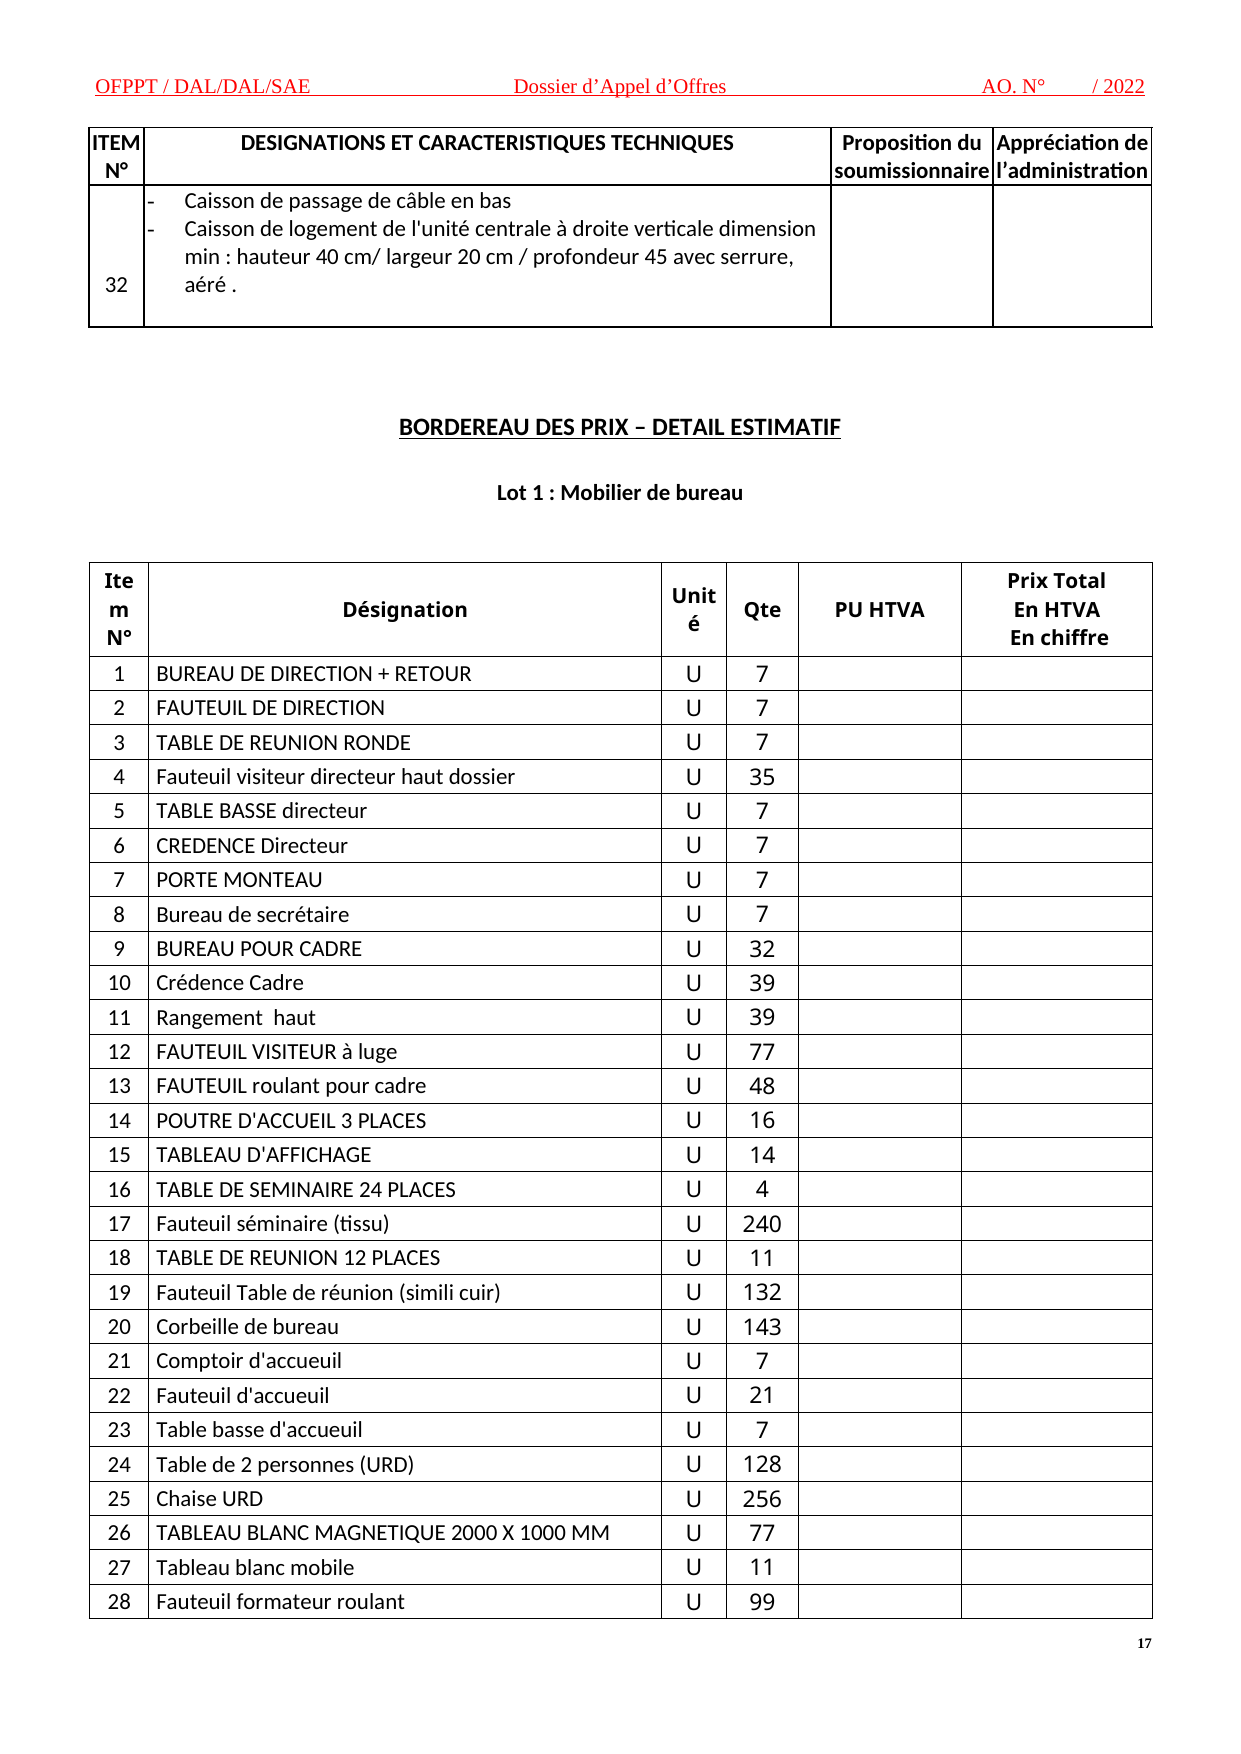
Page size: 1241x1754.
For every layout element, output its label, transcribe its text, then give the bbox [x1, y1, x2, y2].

table_cell 77 [727, 1035, 798, 1068]
table_cell 4 [727, 1172, 798, 1206]
table_cell [962, 1069, 1152, 1102]
table_cell 11 [90, 1000, 148, 1034]
table_cell 7 [727, 1344, 798, 1377]
table_cell U [662, 1104, 726, 1137]
table_cell 6 [90, 829, 148, 862]
table_cell TABLE DE SEMINAIRE 24 PLACES [149, 1172, 661, 1206]
table_cell [799, 725, 961, 759]
text BORDEREAU DES PRIX – DETAIL ESTIMATIF [89, 412, 1152, 442]
table_cell Table basse d'accueuil [149, 1413, 661, 1446]
table_cell 8 [90, 897, 148, 931]
table_cell U [662, 1550, 726, 1584]
table_cell U [662, 1207, 726, 1240]
table_cell [994, 186, 1151, 326]
table_cell 15 [90, 1138, 148, 1171]
table_cell U [662, 1413, 726, 1446]
table_cell 7 [727, 725, 798, 759]
table_cell [799, 1035, 961, 1068]
table_cell U [662, 1069, 726, 1102]
table_cell 7 [727, 897, 798, 931]
table_cell POUTRE D'ACCUEIL 3 PLACES [149, 1104, 661, 1137]
table_cell BUREAU DE DIRECTION + RETOUR [149, 657, 661, 690]
table_cell 128 [727, 1447, 798, 1481]
table_cell [799, 1069, 961, 1102]
table_cell 24 [90, 1447, 148, 1481]
table_cell [799, 1275, 961, 1309]
table_cell [962, 863, 1152, 896]
table_cell 7 [727, 1413, 798, 1446]
table_cell 99 [727, 1585, 798, 1618]
table_cell PORTE MONTEAU [149, 863, 661, 896]
table_cell [799, 897, 961, 931]
table_cell 32 32 [90, 186, 143, 326]
table_cell [799, 966, 961, 999]
table_cell 35 [727, 760, 798, 793]
table_cell [799, 829, 961, 862]
table_cell 22 [90, 1379, 148, 1412]
table_cell [962, 1104, 1152, 1137]
table_cell [962, 1413, 1152, 1446]
table_cell U [662, 1241, 726, 1274]
table_cell [962, 1138, 1152, 1171]
table_cell [799, 657, 961, 690]
table_cell 7 [727, 691, 798, 724]
table_cell Fauteuil formateur roulant [149, 1585, 661, 1618]
table_cell [962, 1172, 1152, 1206]
table_cell 4 [90, 760, 148, 793]
table_cell U [662, 1585, 726, 1618]
table_cell [962, 1585, 1152, 1618]
table_cell Comptoir d'accueuil [149, 1344, 661, 1377]
table_cell U [662, 932, 726, 965]
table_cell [145, 186, 830, 326]
table_cell [799, 1310, 961, 1343]
table_cell [799, 1138, 961, 1171]
table_header Désignation [149, 563, 661, 656]
table_cell [962, 725, 1152, 759]
table_cell 256 [727, 1482, 798, 1515]
table_cell [799, 760, 961, 793]
table_cell [799, 1172, 961, 1206]
table_cell U [662, 657, 726, 690]
table_cell U [662, 760, 726, 793]
table_header Appréciation de l’administration [994, 128, 1151, 184]
table_cell [799, 1447, 961, 1481]
table_cell [799, 932, 961, 965]
table_cell U [662, 966, 726, 999]
table_cell [799, 1207, 961, 1240]
table_cell TABLE DE REUNION RONDE [149, 725, 661, 759]
table_cell U [662, 1138, 726, 1171]
table_cell Chaise URD [149, 1482, 661, 1515]
table_cell U [662, 1000, 726, 1034]
table_cell [799, 794, 961, 827]
table_cell 7 [727, 829, 798, 862]
table_cell 12 [90, 1035, 148, 1068]
table_header Qte [727, 563, 798, 656]
table_cell 10 [90, 966, 148, 999]
table_cell Fauteuil Table de réunion (simili cuir) [149, 1275, 661, 1309]
table_cell [799, 1104, 961, 1137]
table_cell 17 [90, 1207, 148, 1240]
table_cell 77 [727, 1516, 798, 1549]
table_cell 21 [90, 1344, 148, 1377]
table_header ITEM N° [90, 128, 143, 184]
table_cell [962, 1241, 1152, 1274]
table_cell 14 [90, 1104, 148, 1137]
table_cell 5 [90, 794, 148, 827]
text Lot 1 : Mobilier de bureau [89, 478, 1152, 506]
table_cell [799, 1413, 961, 1446]
table_cell 23 [90, 1413, 148, 1446]
table_cell 240 [727, 1207, 798, 1240]
table_cell 7 [727, 657, 798, 690]
table_cell [962, 1344, 1152, 1377]
table_cell 16 [90, 1172, 148, 1206]
table_cell U [662, 1447, 726, 1481]
table_cell Fauteuil séminaire (tissu) [149, 1207, 661, 1240]
table_cell 20 [90, 1310, 148, 1343]
table_cell TABLEAU BLANC MAGNETIQUE 2000 X 1000 MM [149, 1516, 661, 1549]
table_cell [799, 1516, 961, 1549]
table_cell 9 [90, 932, 148, 965]
table_cell U [662, 794, 726, 827]
table_cell [799, 691, 961, 724]
table_cell U [662, 897, 726, 931]
table_cell 48 [727, 1069, 798, 1102]
table_cell U [662, 691, 726, 724]
table_cell U [662, 725, 726, 759]
table_cell 143 [727, 1310, 798, 1343]
table_cell 16 [727, 1104, 798, 1137]
table_cell TABLE BASSE directeur [149, 794, 661, 827]
table_cell U [662, 1344, 726, 1377]
table_cell [962, 1447, 1152, 1481]
table_cell [962, 1035, 1152, 1068]
table_cell Rangement haut [149, 1000, 661, 1034]
table_cell [962, 1000, 1152, 1034]
table_cell 13 [90, 1069, 148, 1102]
table_header Item N° [90, 563, 148, 656]
table_cell 11 [727, 1550, 798, 1584]
table_cell 1 [90, 657, 148, 690]
table_cell 28 [90, 1585, 148, 1618]
table_header PU HTVA [799, 563, 961, 656]
table_cell FAUTEUIL DE DIRECTION [149, 691, 661, 724]
table_cell 39 [727, 1000, 798, 1034]
table_cell 32 [727, 932, 798, 965]
table_cell [962, 794, 1152, 827]
table_cell TABLEAU D'AFFICHAGE [149, 1138, 661, 1171]
table_cell 14 [727, 1138, 798, 1171]
table_cell Tableau blanc mobile [149, 1550, 661, 1584]
table_cell Bureau de secrétaire [149, 897, 661, 931]
table_cell [962, 1310, 1152, 1343]
table_cell 25 [90, 1482, 148, 1515]
table_cell [799, 1550, 961, 1584]
table_cell 2 [90, 691, 148, 724]
table_cell [962, 691, 1152, 724]
table_cell FAUTEUIL roulant pour cadre [149, 1069, 661, 1102]
table_cell U [662, 1310, 726, 1343]
table_cell [962, 1275, 1152, 1309]
table_cell [962, 829, 1152, 862]
table_cell [799, 863, 961, 896]
table_cell BUREAU POUR CADRE [149, 932, 661, 965]
table_cell [962, 1482, 1152, 1515]
table_cell [799, 1482, 961, 1515]
table_cell FAUTEUIL VISITEUR à luge [149, 1035, 661, 1068]
table_cell U [662, 1035, 726, 1068]
table_cell [832, 186, 992, 326]
table_cell CREDENCE Directeur [149, 829, 661, 862]
table_cell [799, 1585, 961, 1618]
table_cell Crédence Cadre [149, 966, 661, 999]
table_cell 11 [727, 1241, 798, 1274]
table_header Proposition du soumissionnaire [832, 128, 992, 184]
table_cell 132 [727, 1275, 798, 1309]
table_cell U [662, 829, 726, 862]
table_cell 19 [90, 1275, 148, 1309]
table_cell [962, 1207, 1152, 1240]
table_cell [799, 1000, 961, 1034]
table_cell Table de 2 personnes (URD) [149, 1447, 661, 1481]
table_cell [962, 657, 1152, 690]
table_cell Corbeille de bureau [149, 1310, 661, 1343]
table_cell U [662, 863, 726, 896]
table_cell [962, 1516, 1152, 1549]
table_cell Fauteuil visiteur directeur haut dossier [149, 760, 661, 793]
table_cell 18 [90, 1241, 148, 1274]
table_cell 7 [90, 863, 148, 896]
table_cell [962, 1379, 1152, 1412]
table_cell [962, 760, 1152, 793]
table_cell 21 [727, 1379, 798, 1412]
table_cell [799, 1344, 961, 1377]
table_cell 3 [90, 725, 148, 759]
table_cell Fauteuil d'accueuil [149, 1379, 661, 1412]
table_cell U [662, 1379, 726, 1412]
table_cell U [662, 1516, 726, 1549]
table_cell [962, 1550, 1152, 1584]
table_header DESIGNATIONS ET CARACTERISTIQUES TECHNIQUES [145, 128, 830, 184]
table_cell [962, 932, 1152, 965]
table_cell [962, 897, 1152, 931]
table_cell 7 [727, 794, 798, 827]
table_cell 7 [727, 863, 798, 896]
table_cell [799, 1379, 961, 1412]
table_cell 39 [727, 966, 798, 999]
table_header Prix Total En HTVA En chiffre [962, 563, 1152, 656]
table_cell 26 [90, 1516, 148, 1549]
table_cell U [662, 1172, 726, 1206]
table_cell TABLE DE REUNION 12 PLACES [149, 1241, 661, 1274]
table_cell 27 [90, 1550, 148, 1584]
table_cell U [662, 1275, 726, 1309]
table_cell [962, 966, 1152, 999]
table_cell [799, 1241, 961, 1274]
table_cell U [662, 1482, 726, 1515]
table_header Unité [662, 563, 726, 656]
